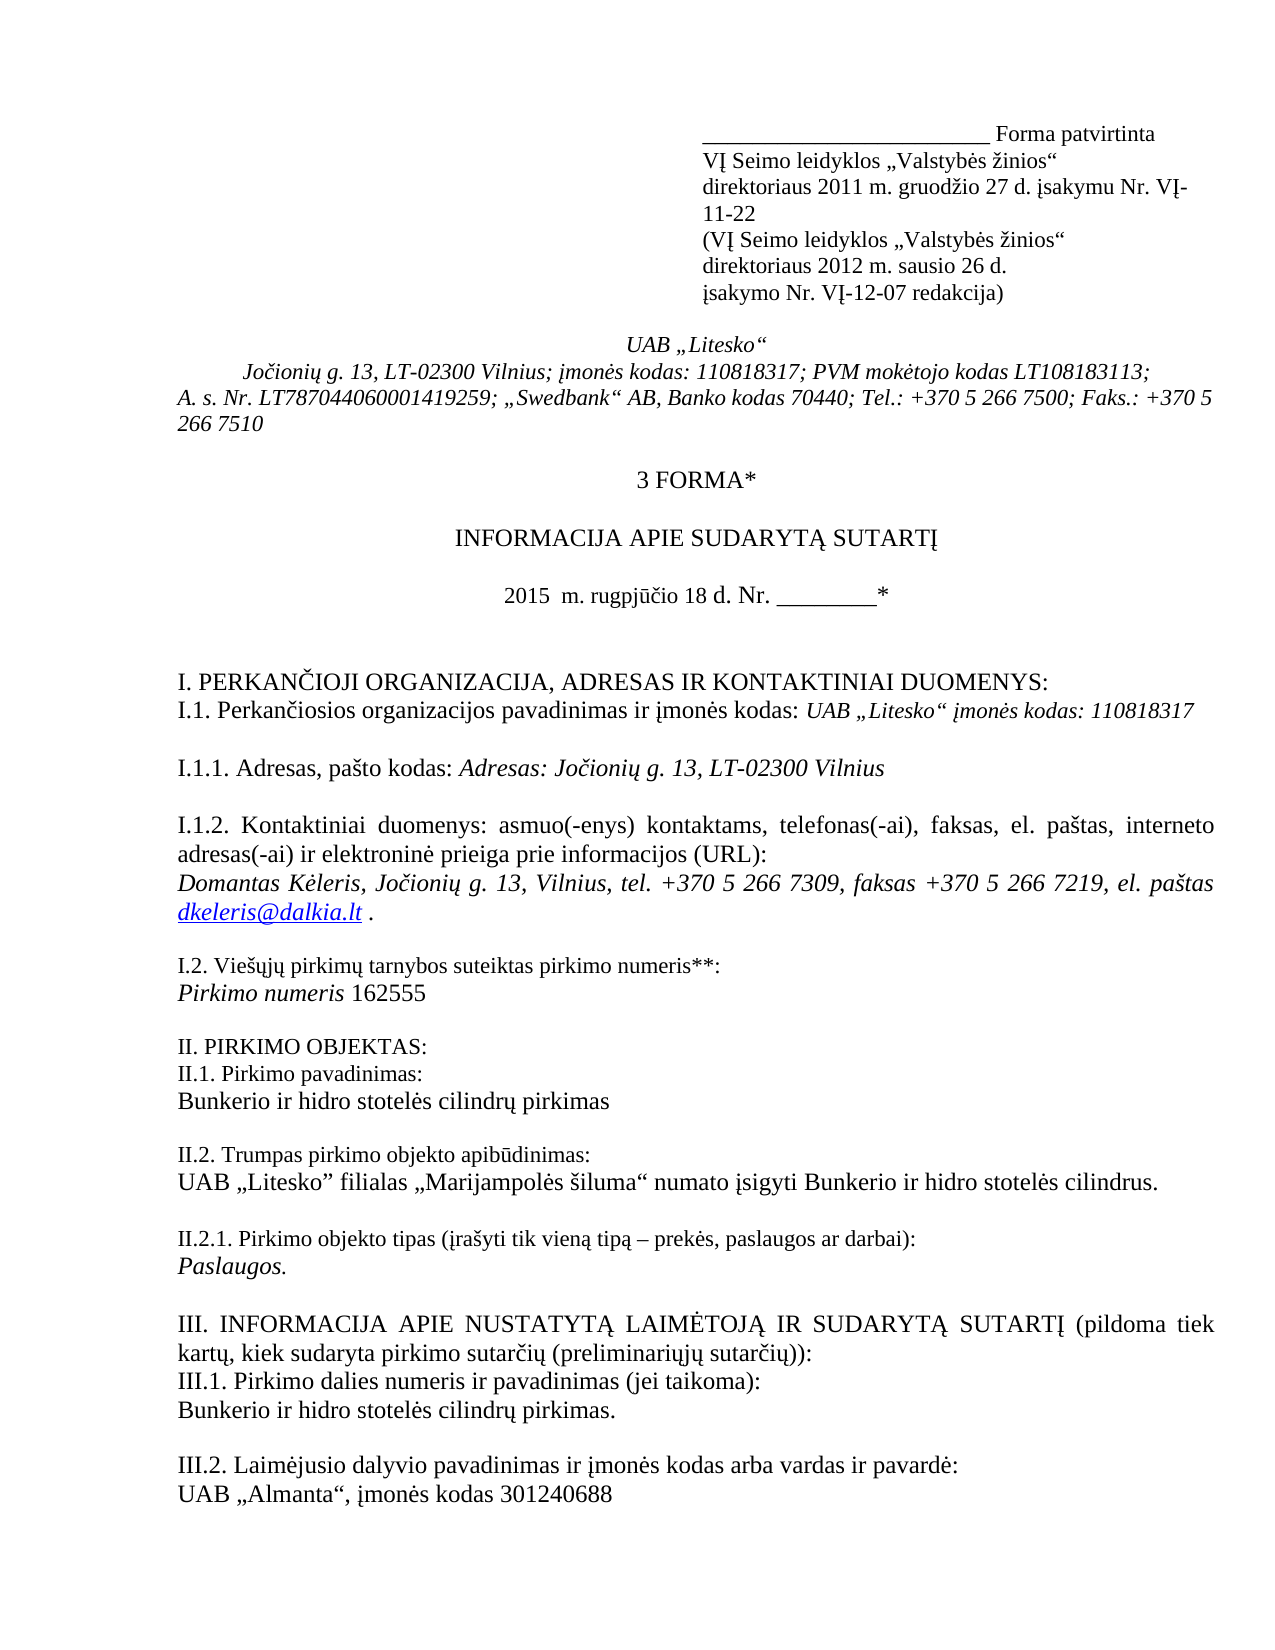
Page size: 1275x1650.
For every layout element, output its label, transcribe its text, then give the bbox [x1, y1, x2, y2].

text II.2.1. Pirkimo objekto tipas (įrašyti tik vieną tipą – prekės, paslaugos ar darbai): [177, 1225, 1216, 1251]
text UAB „Litesko” filialas „Marijampolės šiluma“ numato įsigyti Bunkerio ir hidro stotelės cilindrus. [177, 1167, 1216, 1196]
text I.1.1. Adresas, pašto kodas: Adresas: Jočionių g. 13, LT-02300 Vilnius [177, 753, 1216, 782]
text II.1. Pirkimo pavadinimas: [177, 1060, 1216, 1086]
text direktoriaus 2012 m. sausio 26 d. įsakymo Nr. VĮ-12-07 redakcija) [702, 252, 1216, 305]
text II.2. Trumpas pirkimo objekto apibūdinimas: [177, 1141, 1216, 1167]
text I.1.2. Kontaktiniai duomenys: asmuo(-enys) kontaktams, telefonas(-ai), faksas, el. paštas, interneto adresas(-ai) ir elektroninė prieiga prie informacijos (URL): [177, 811, 1216, 868]
text Bunkerio ir hidro stotelės cilindrų pirkimas [177, 1086, 1216, 1115]
text I.2. Viešųjų pirkimų tarnybos suteiktas pirkimo numeris**: [177, 952, 1216, 978]
text Bunkerio ir hidro stotelės cilindrų pirkimas. [177, 1395, 1216, 1424]
text III. INFORMACIJA APIE NUSTATYTĄ LAIMĖTOJĄ IR SUDARYTĄ SUTARTĮ (pildoma tiek kartų, kiek sudaryta pirkimo sutarčių (preliminariųjų sutarčių)): [177, 1309, 1216, 1366]
text direktoriaus 2011 m. gruodžio 27 d. įsakymu Nr. VĮ-11-22 [702, 173, 1216, 226]
text Paslaugos. [177, 1251, 1216, 1280]
text II. PIRKIMO OBJEKTAS: [177, 1033, 1216, 1060]
text 3 FORMA* [177, 466, 1216, 494]
text Pirkimo numeris 162555 [177, 978, 1216, 1007]
text UAB „Litesko“ [177, 331, 1216, 358]
text I.1. Perkančiosios organizacijos pavadinimas ir įmonės kodas: UAB „Litesko“ įmonės kodas: 110818317 [177, 696, 1216, 724]
text Jočionių g. 13, LT-02300 Vilnius; įmonės kodas: 110818317; PVM mokėtojo kodas LT108183113; [177, 358, 1216, 384]
text INFORMACIJA APIE SUDARYTĄ SUTARTĮ [177, 523, 1216, 552]
text UAB „Almanta“, įmonės kodas 301240688 [177, 1479, 1216, 1508]
text 2015 m. rugpjūčio 18 d. Nr. ________* [177, 581, 1216, 609]
text VĮ Seimo leidyklos „Valstybės žinios“ [702, 147, 1216, 173]
text III.1. Pirkimo dalies numeris ir pavadinimas (jei taikoma): [177, 1366, 1216, 1395]
text III.2. Laimėjusio dalyvio pavadinimas ir įmonės kodas arba vardas ir pavardė: [177, 1450, 1216, 1479]
text Domantas Kėleris, Jočionių g. 13, Vilnius, tel. +370 5 266 7309, faksas +370 5 266 7219, el. paštas dkeleris@dalkia.lt . [177, 868, 1216, 926]
text (VĮ Seimo leidyklos „Valstybės žinios“ [702, 226, 1216, 252]
text I. PERKANČIOJI ORGANIZACIJA, ADRESAS IR KONTAKTINIAI DUOMENYS: [177, 667, 1216, 696]
text A. s. Nr. LT787044060001419259; „Swedbank“ AB, Banko kodas 70440; Tel.: +370 5 266 7500; Faks.: +370 5 266 7510 [177, 384, 1216, 437]
text _______________________ Forma patvirtinta [702, 118, 1216, 147]
